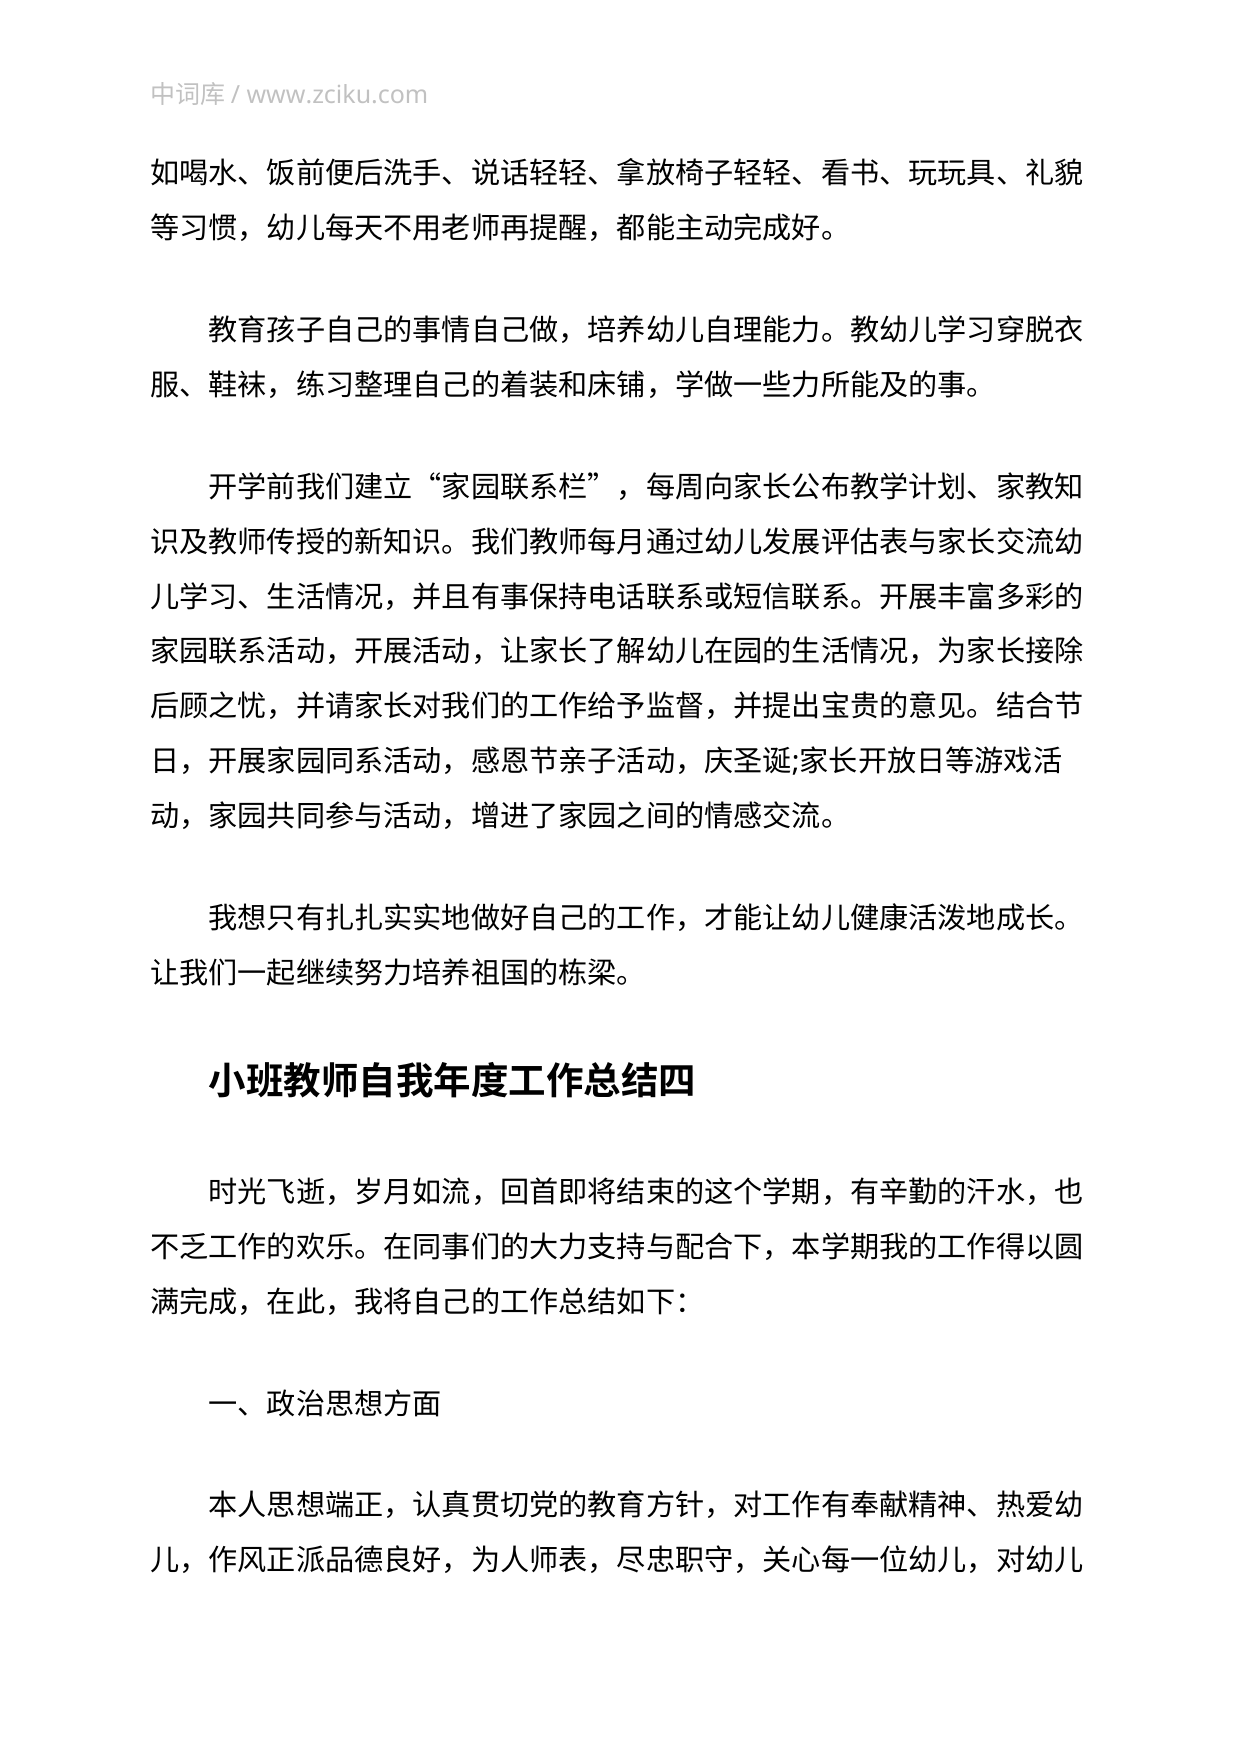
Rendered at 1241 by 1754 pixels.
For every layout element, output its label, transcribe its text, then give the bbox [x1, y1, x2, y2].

text 我想只有扎扎实实地做好自己的工作，才能让幼儿健康活泼地成长。让我们一起继续努力培养祖国的栋梁。 [150, 894, 1090, 992]
text 教育孩子自己的事情自己做，培养幼儿自理能力。教幼儿学习穿脱衣服、鞋袜，练习整理自己的着装和床铺，学做一些力所能及的事。 [150, 307, 1090, 404]
text 一、政治思想方面 [150, 1380, 1090, 1422]
text 小班教师自我年度工作总结四 [150, 1051, 1090, 1106]
text 时光飞逝，岁月如流，回首即将结束的这个学期，有辛勤的汗水，也不乏工作的欢乐。在同事们的大力支持与配合下，本学期我的工作得以圆满完成，在此，我将自己的工作总结如下： [150, 1169, 1090, 1321]
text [150, 1482, 1090, 1579]
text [150, 150, 1090, 247]
text 开学前我们建立“家园联系栏”，每周向家长公布教学计划、家教知识及教师传授的新知识。我们教师每月通过幼儿发展评估表与家长交流幼儿学习、生活情况，并且有事保持电话联系或短信联系。开展丰富多彩的家园联系活动，开展活动，让家长了解幼儿在园的生活情况，为家长接除后顾之忧，并请家长对我们的工作给予监督，并提出宝贵的意见。结合节日，开展家园同系活动，感恩节亲子活动，庆圣诞;家长开放日等游戏活动，家园共同参与活动，增进了家园之间的情感交流。 [150, 463, 1090, 835]
